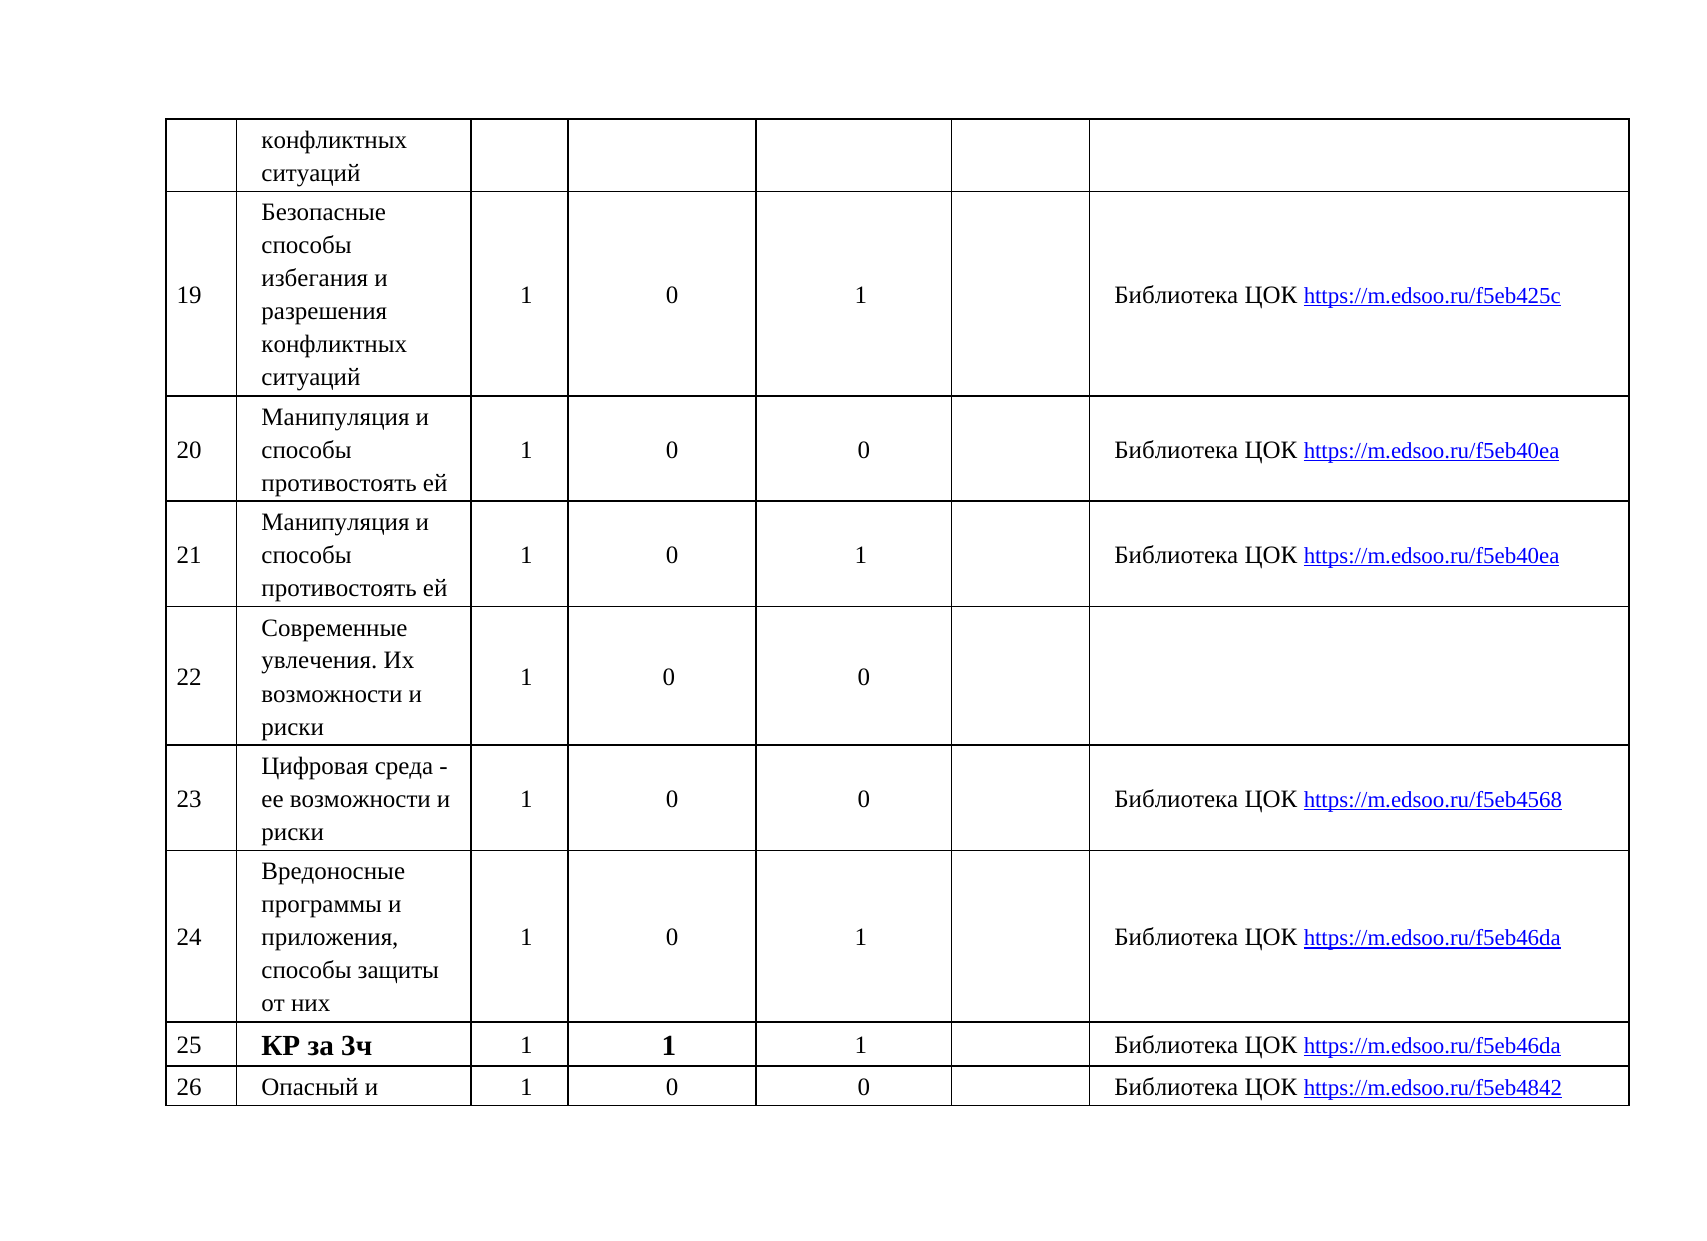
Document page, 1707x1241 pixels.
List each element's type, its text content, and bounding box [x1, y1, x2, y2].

table_cell 0 [757, 607, 951, 744]
table_cell 22 [167, 607, 236, 744]
table_cell 1 [472, 120, 567, 191]
table_cell Библиотека ЦОК https://m.edsoo.ru/f5eb46da [1090, 851, 1628, 1021]
table_cell 23 [167, 746, 236, 850]
table_cell Библиотека ЦОК https://m.edsoo.ru/f5eb4568 [1090, 746, 1628, 850]
table_cell 0 [757, 397, 951, 500]
table_cell 18 [167, 120, 236, 191]
table_cell 1 [472, 1023, 567, 1065]
table_cell 0 [757, 746, 951, 850]
table_cell 0 [569, 1067, 755, 1105]
table_cell Библиотека ЦОК https://m.edsoo.ru/f5eb46da [1090, 1023, 1628, 1065]
table_cell 0 [569, 851, 755, 1021]
table_cell 1 [569, 1023, 755, 1065]
table_cell Вредоносные программы и приложения, способы защиты от них [237, 851, 470, 1021]
table_cell 1 [472, 746, 567, 850]
table_cell Манипуляция и способы противостоять ей [237, 502, 470, 606]
table_cell [952, 192, 1089, 395]
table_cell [1090, 120, 1628, 191]
table_cell 1 [472, 397, 567, 500]
table_cell 20 [167, 397, 236, 500]
table_cell 0 [569, 397, 755, 500]
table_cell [1090, 1067, 1628, 1105]
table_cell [1090, 192, 1628, 395]
table_cell 0 [569, 192, 755, 395]
table_cell Цифровая среда - ее возможности и риски [237, 746, 470, 850]
table_cell Библиотека ЦОК https://m.edsoo.ru/f5eb40ea [1090, 502, 1628, 606]
table_cell 26 [167, 1067, 236, 1105]
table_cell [237, 120, 470, 191]
table_cell 1 [757, 851, 951, 1021]
table_cell 1 [757, 120, 951, 191]
table_cell 1 [472, 1067, 567, 1105]
table_cell [952, 502, 1089, 606]
table_cell Библиотека ЦОК https://m.edsoo.ru/f5eb40ea [1090, 397, 1628, 500]
table_cell 21 [167, 502, 236, 606]
table_cell 1 [757, 192, 951, 395]
table_cell [1090, 607, 1628, 744]
table_cell [952, 120, 1089, 191]
table_cell [952, 1067, 1089, 1105]
table_cell 0 [569, 746, 755, 850]
table_cell 1 [472, 851, 567, 1021]
table_cell [952, 397, 1089, 500]
table_cell Современные увлечения. Их возможности и риски [237, 607, 470, 744]
table_cell 0 [757, 1067, 951, 1105]
table_cell [952, 851, 1089, 1021]
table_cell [237, 192, 470, 395]
table_cell 24 [167, 851, 236, 1021]
table_cell 1 [472, 502, 567, 606]
table_cell 1 [472, 192, 567, 395]
table_cell 1 [757, 502, 951, 606]
table_cell 19 [167, 192, 236, 395]
table_cell 1 [757, 1023, 951, 1065]
table_cell [952, 607, 1089, 744]
table_cell 0 [569, 120, 755, 191]
table_cell 1 [472, 607, 567, 744]
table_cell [237, 1067, 470, 1105]
table_cell 0 [569, 607, 755, 744]
table_cell 25 [167, 1023, 236, 1065]
table_cell [952, 1023, 1089, 1065]
table_cell Манипуляция и способы противостоять ей [237, 397, 470, 500]
table_cell [952, 746, 1089, 850]
table_cell КР за 3ч [237, 1023, 470, 1065]
table_cell 0 [569, 502, 755, 606]
